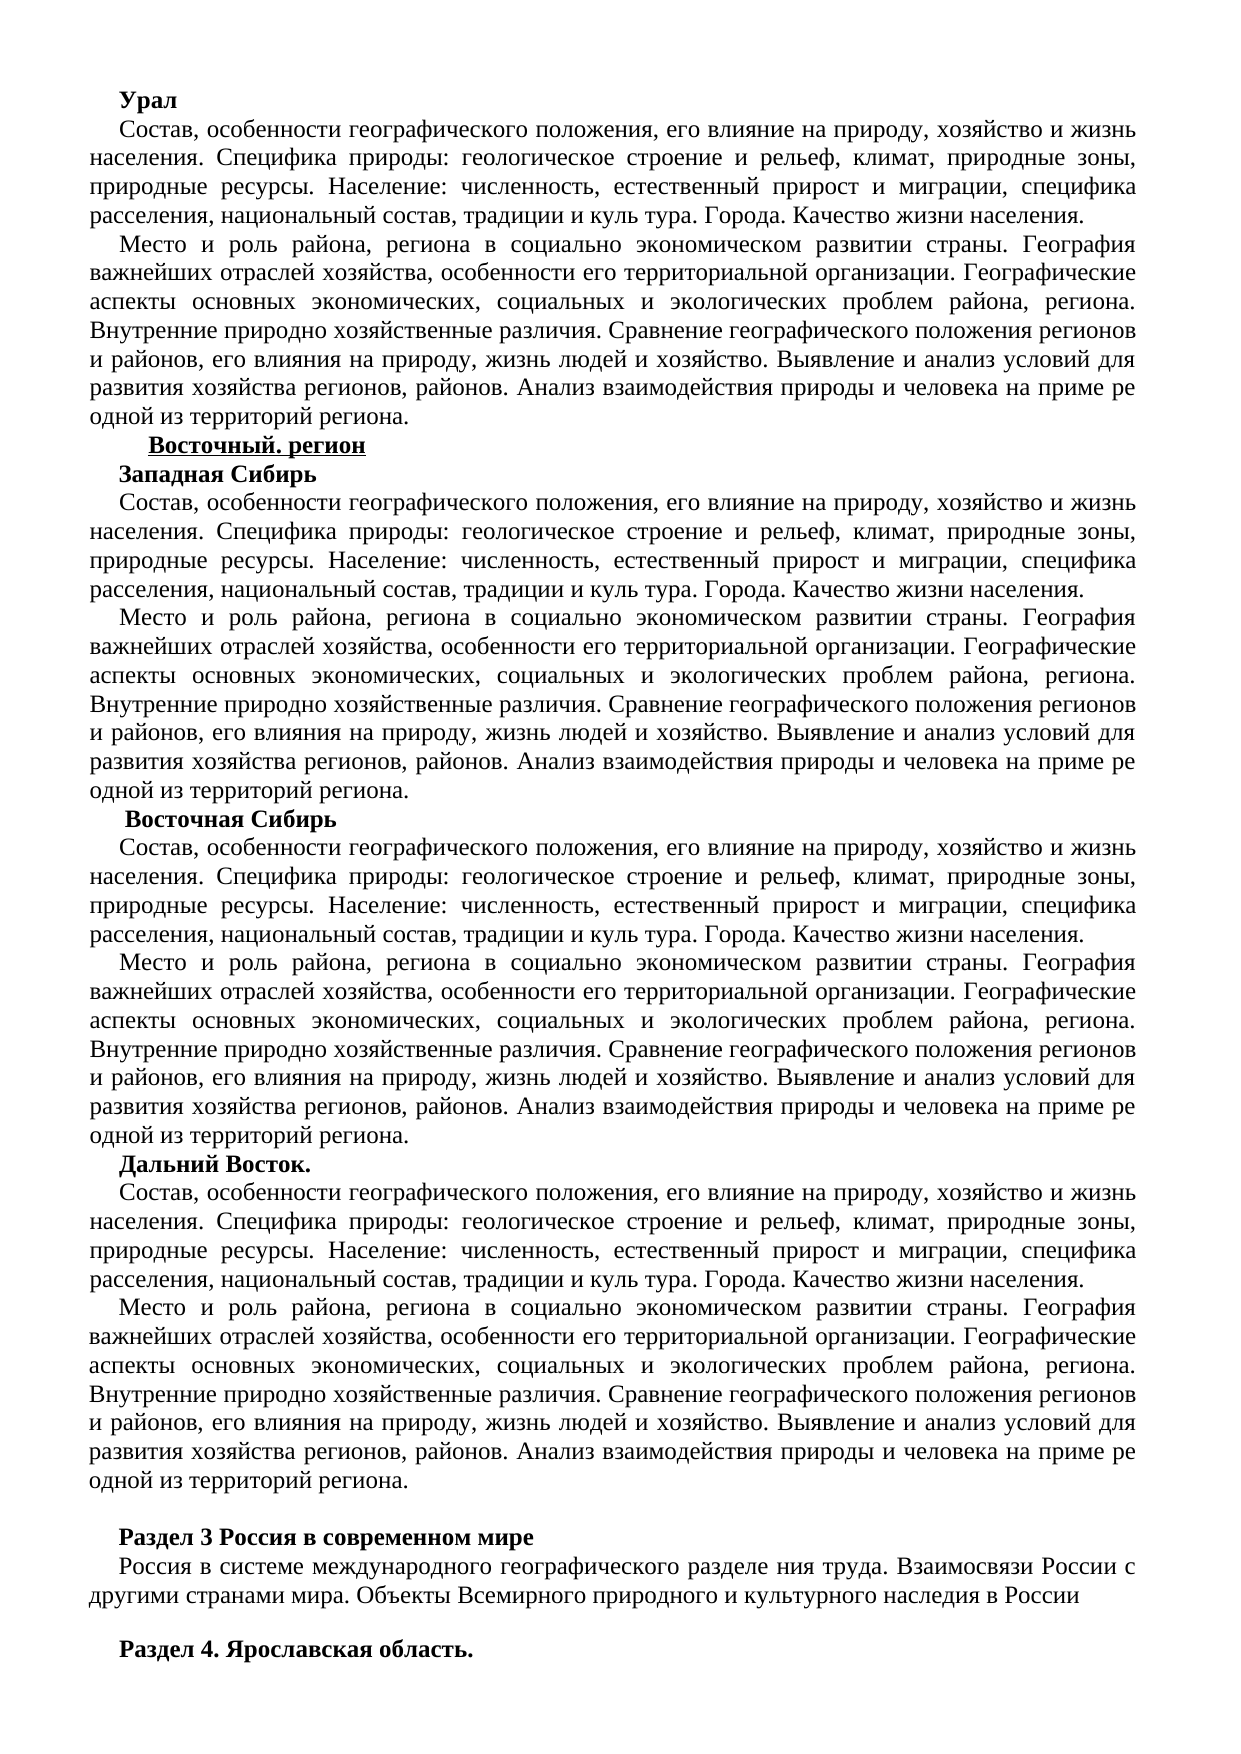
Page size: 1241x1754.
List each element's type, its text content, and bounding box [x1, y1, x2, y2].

text Восточный. регион [118, 430, 1137, 459]
text Восточная Сибирь [89, 804, 1137, 832]
text Россия в системе международного географического разделе ния труда. Взаимосвязи России с другими странами мира. Объекты Всемирного природного и культурного наследия в России [89, 1551, 1137, 1609]
text Раздел 3 Россия в современном мире [89, 1522, 1137, 1551]
text Западная Сибирь [89, 459, 1137, 487]
text Урал [89, 85, 1137, 114]
text Раздел 4. Ярославская область. [89, 1634, 1137, 1663]
text Дальний Восток. [89, 1149, 1137, 1177]
